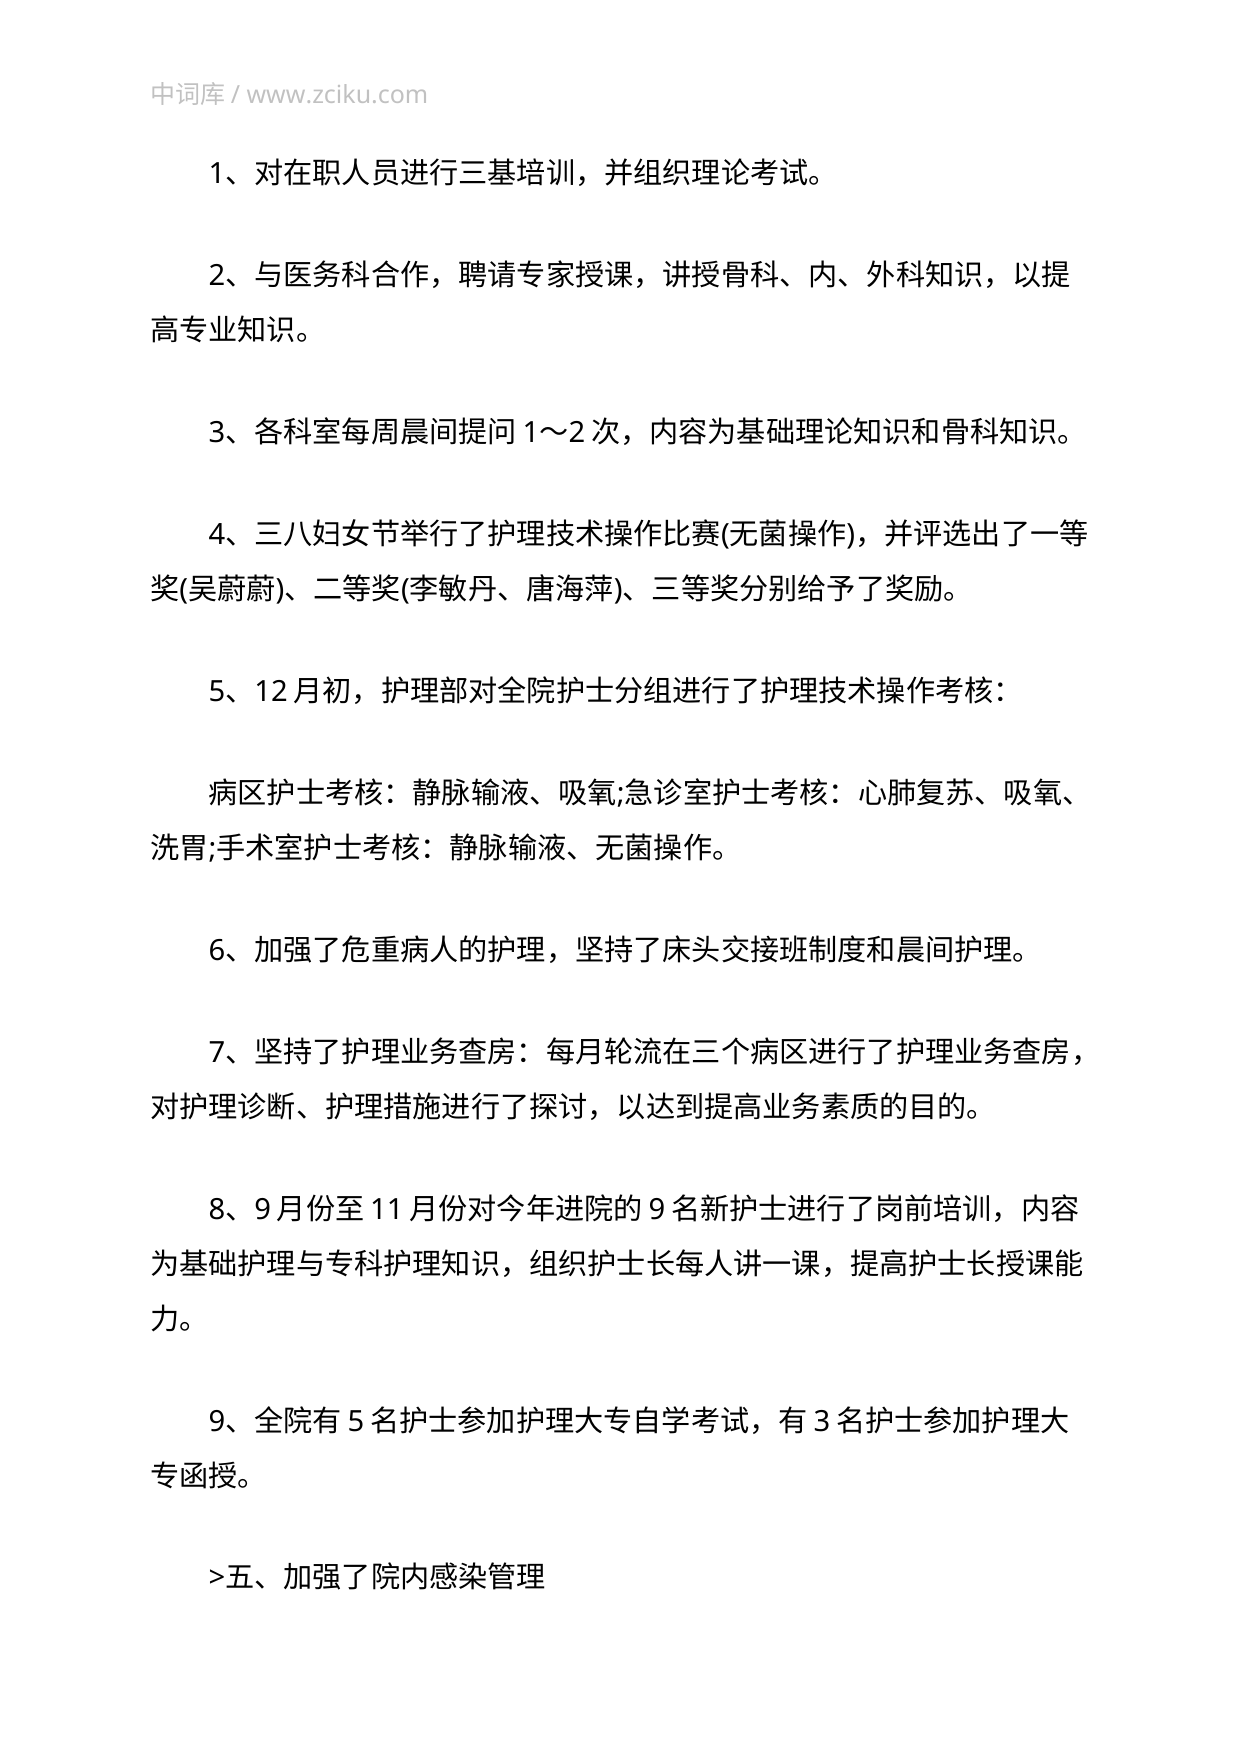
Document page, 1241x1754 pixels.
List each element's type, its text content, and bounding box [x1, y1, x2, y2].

text 5、12月初，护理部对全院护士分组进行了护理技术操作考核： [150, 668, 1090, 710]
text 9、全院有5名护士参加护理大专自学考试，有3名护士参加护理大专函授。 [150, 1397, 1090, 1494]
text 1、对在职人员进行三基培训，并组织理论考试。 [150, 150, 1090, 192]
text 6、加强了危重病人的护理，坚持了床头交接班制度和晨间护理。 [150, 927, 1090, 969]
text 4、三八妇女节举行了护理技术操作比赛(无菌操作)，并评选出了一等奖(吴蔚蔚)、二等奖(李敏丹、唐海萍)、三等奖分别给予了奖励。 [150, 511, 1090, 608]
text 2、与医务科合作，聘请专家授课，讲授骨科、内、外科知识，以提高专业知识。 [150, 252, 1090, 349]
text 7、坚持了护理业务查房：每月轮流在三个病区进行了护理业务查房，对护理诊断、护理措施进行了探讨，以达到提高业务素质的目的。 [150, 1029, 1090, 1126]
text 病区护士考核：静脉输液、吸氧;急诊室护士考核：心肺复苏、吸氧、洗胃;手术室护士考核：静脉输液、无菌操作。 [150, 770, 1090, 867]
text 3、各科室每周晨间提问1～2次，内容为基础理论知识和骨科知识。 [150, 409, 1090, 451]
text >五、加强了院内感染管理 [150, 1554, 1090, 1596]
text 8、9月份至11月份对今年进院的9名新护士进行了岗前培训，内容为基础护理与专科护理知识，组织护士长每人讲一课，提高护士长授课能力。 [150, 1185, 1090, 1338]
